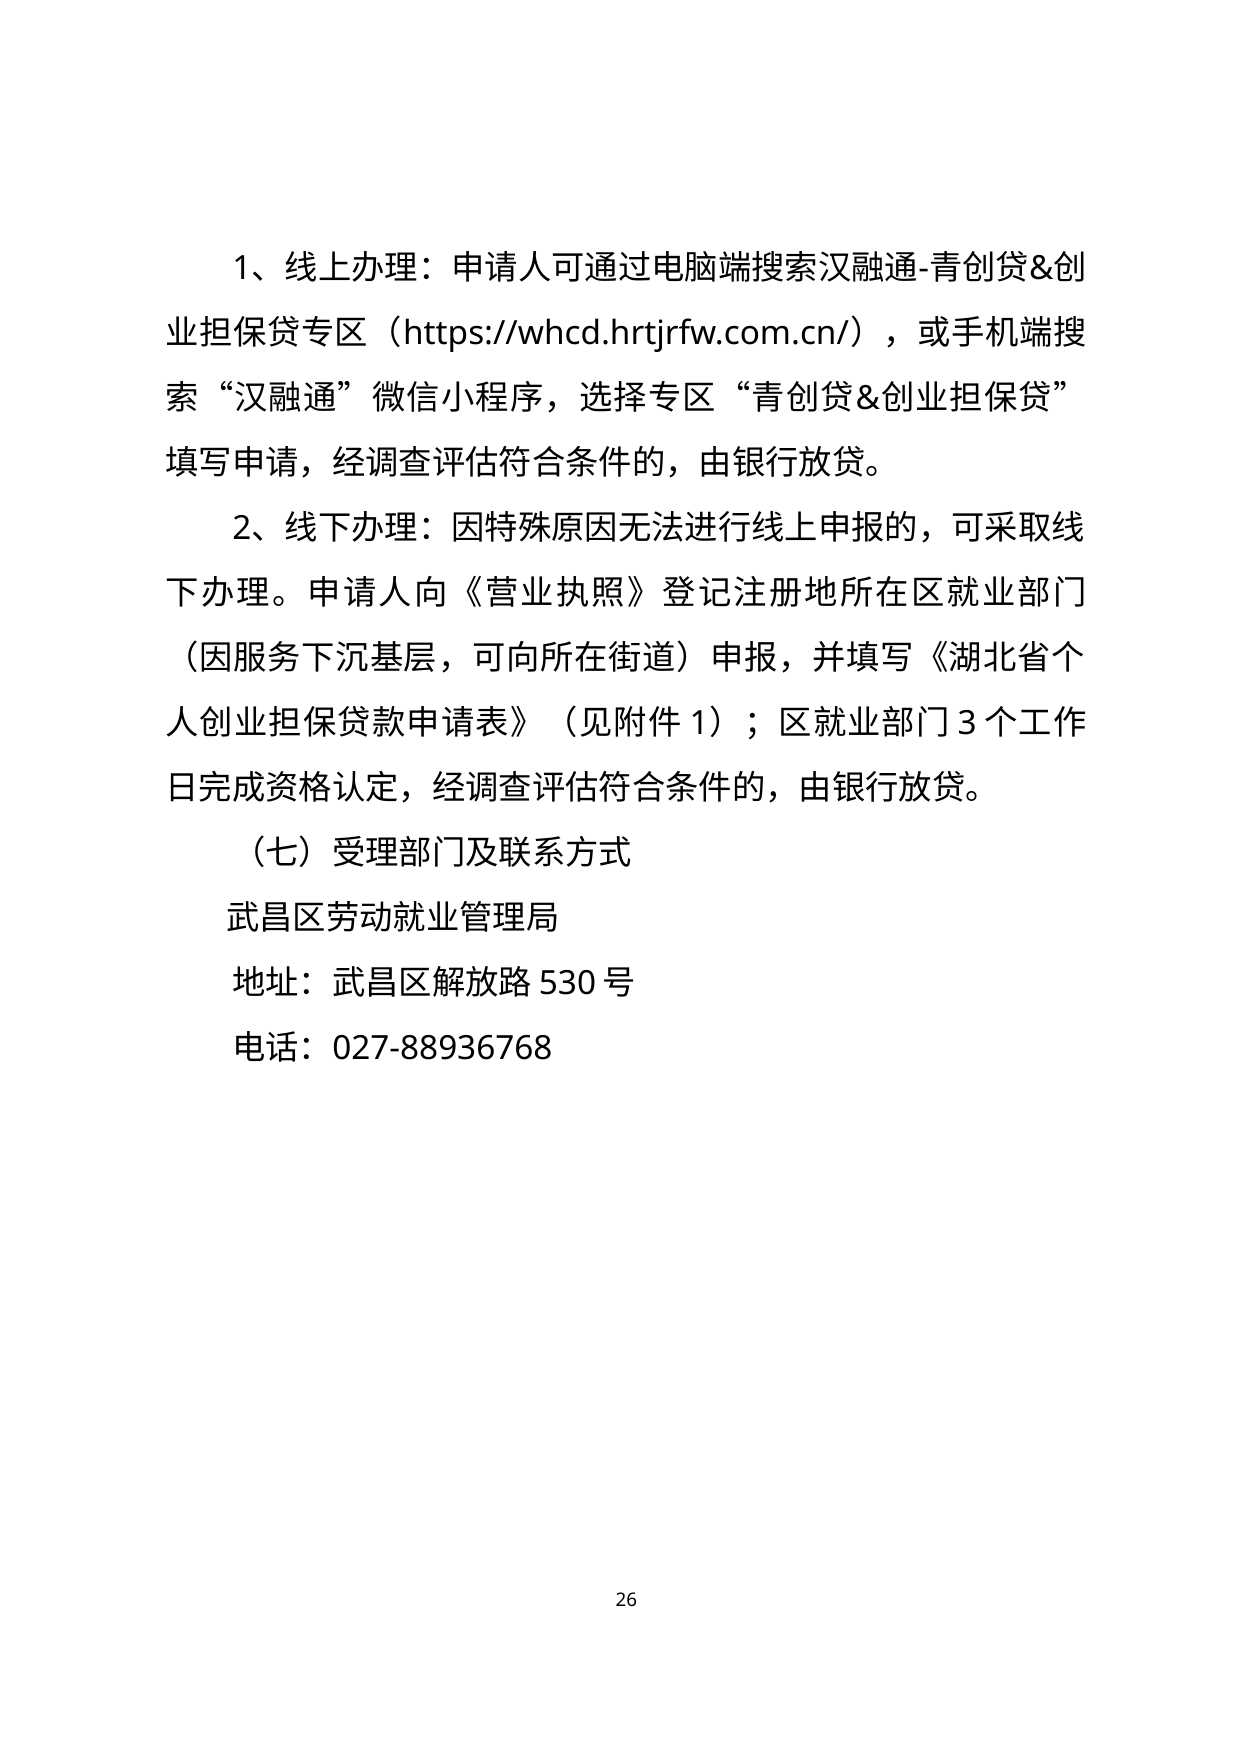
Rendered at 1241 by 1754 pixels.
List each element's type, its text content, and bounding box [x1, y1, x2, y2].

text 1、线上办理：申请人可通过电脑端搜索汉融通-青创贷&创业担保贷专区（https://whcd.hrtjrfw.com.cn/），或手机端搜索“汉融通”微信小程序，选择专区“青创贷&创业担保贷”填写申请，经调查评估符合条件的，由银行放贷。 [165, 233, 1087, 493]
text 2、线下办理：因特殊原因无法进行线上申报的，可采取线下办理。申请人向《营业执照》登记注册地所在区就业部门（因服务下沉基层，可向所在街道）申报，并填写《湖北省个人创业担保贷款申请表》（见附件1）；区就业部门3个工作日完成资格认定，经调查评估符合条件的，由银行放贷。 [165, 493, 1087, 818]
list 受理部门及联系方式 [165, 818, 1087, 883]
list 武昌区劳动就业管理局 [209, 883, 1087, 948]
text 电话：027-88936768 [165, 1013, 1087, 1078]
text 地址：武昌区解放路530号 [165, 948, 1087, 1013]
